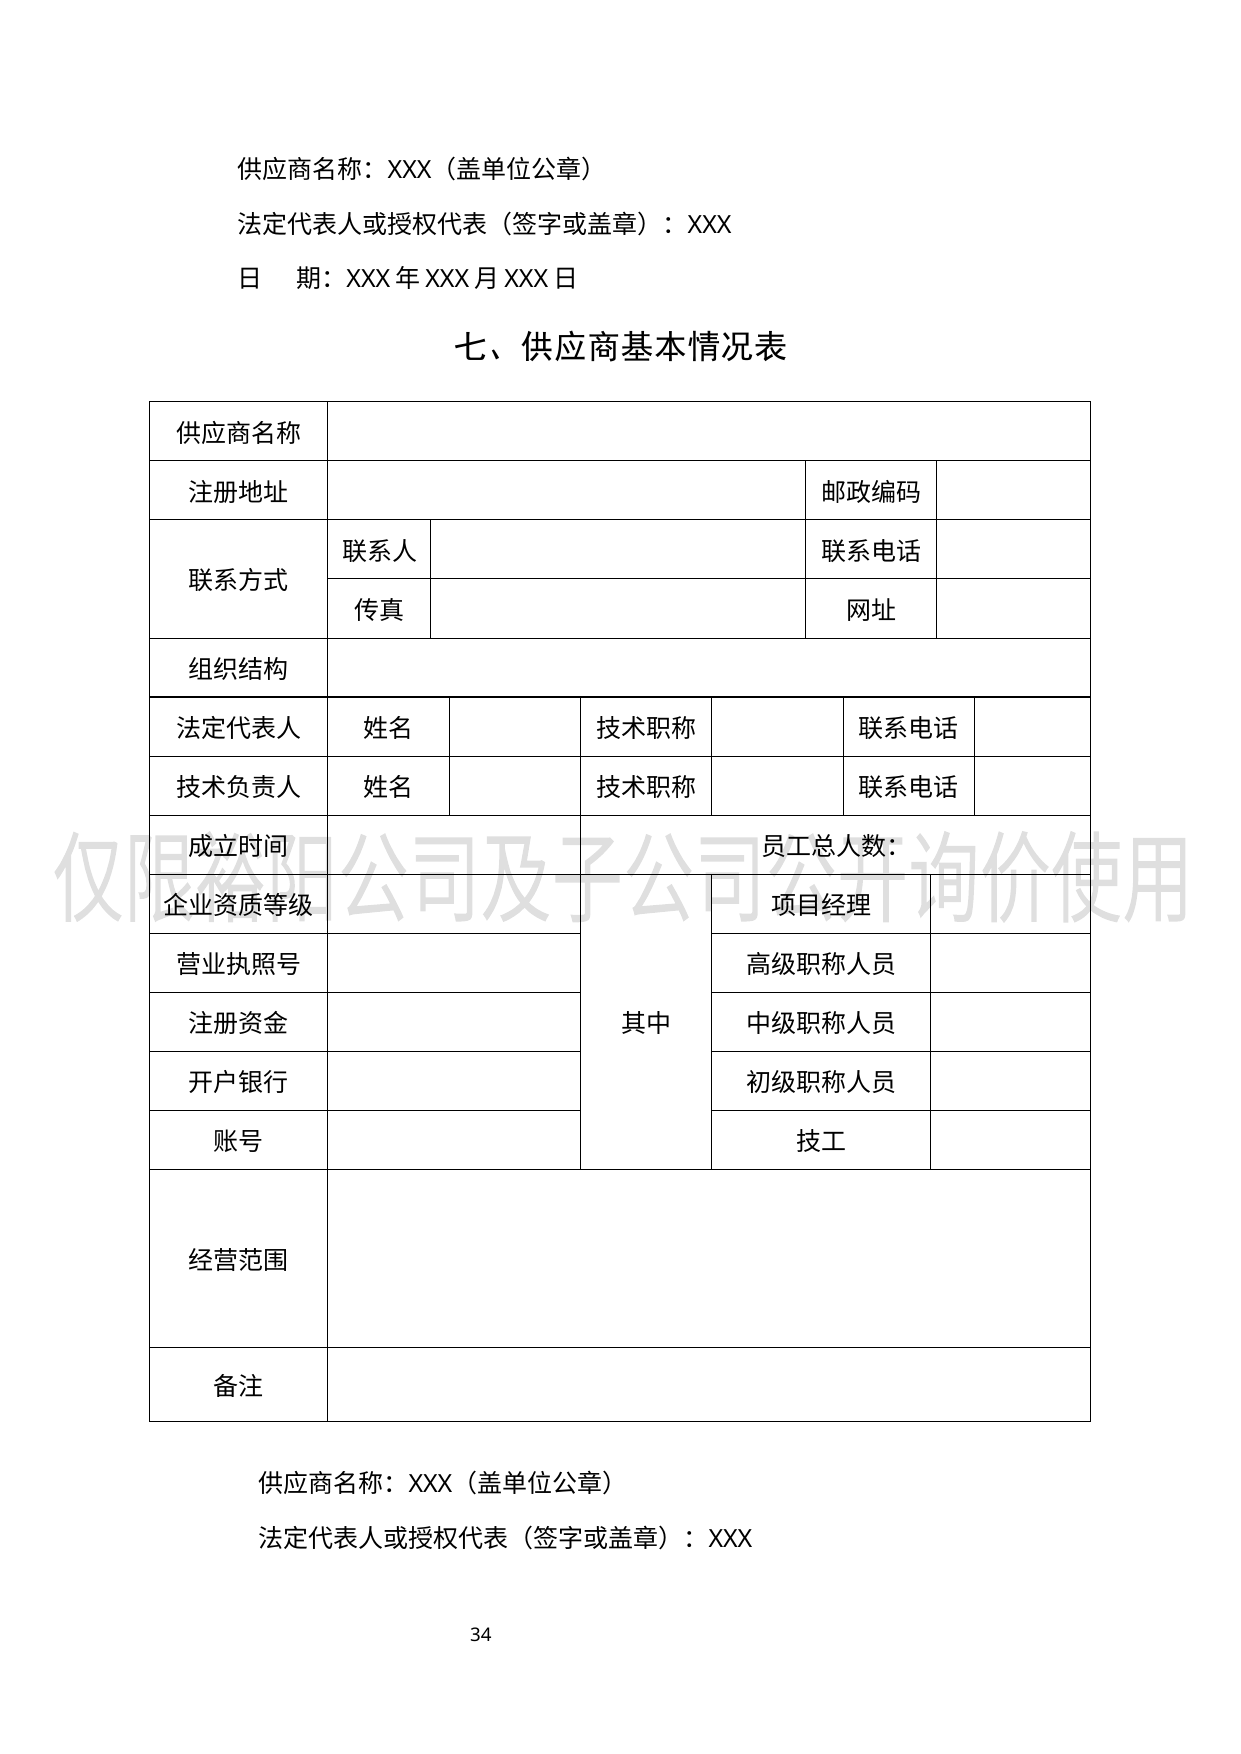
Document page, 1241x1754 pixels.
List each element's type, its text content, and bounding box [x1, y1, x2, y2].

text 七、供应商基本情况表 [187, 326, 1053, 364]
table_cell 企业资质等级 [150, 875, 327, 933]
table_cell 联系方式 [150, 520, 327, 637]
text 供应商名称：XXX（盖单位公章） [187, 150, 1053, 186]
table_cell 技术负责人 [150, 757, 327, 814]
table_cell [328, 461, 805, 519]
table_cell [431, 579, 805, 637]
table_cell 技工 [712, 1111, 930, 1169]
table_cell 传真 [328, 579, 430, 637]
table_cell 技术职称 [581, 757, 711, 814]
table_cell 联系电话 [844, 757, 974, 814]
table_cell 邮政编码 [806, 461, 936, 519]
table_cell 姓名 [328, 757, 449, 814]
table_cell [328, 934, 580, 992]
table_cell 项目经理 [712, 875, 930, 933]
table_cell 技术职称 [581, 698, 711, 756]
table_cell [431, 520, 805, 578]
table_cell 注册资金 [150, 993, 327, 1051]
table_cell [931, 993, 1090, 1051]
table_cell 备注 [150, 1348, 327, 1421]
table_cell 网址 [806, 579, 936, 637]
table_cell [328, 1052, 580, 1110]
table_cell 其中 [581, 875, 711, 1169]
table_cell 联系电话 [844, 698, 974, 756]
table_cell [450, 757, 580, 814]
table_cell 经营范围 [150, 1170, 327, 1347]
table_cell 营业执照号 [150, 934, 327, 992]
table_cell 注册地址 [150, 461, 327, 519]
text 供应商名称：XXX（盖单位公章） [258, 1464, 1053, 1500]
table_cell [937, 520, 1090, 578]
table_cell [712, 698, 843, 756]
table_cell [328, 1348, 1090, 1421]
table_cell 法定代表人 [150, 698, 327, 756]
table_cell [328, 993, 580, 1051]
table_cell [937, 579, 1090, 637]
table_cell 开户银行 [150, 1052, 327, 1110]
table_cell [931, 934, 1090, 992]
table_header [328, 402, 1090, 460]
table_cell [328, 639, 1090, 696]
text 法定代表人或授权代表（签字或盖章）：XXX [187, 204, 1053, 241]
table_header 供应商名称 [150, 402, 327, 460]
table_cell [931, 1111, 1090, 1169]
table_cell [931, 875, 1090, 933]
table_cell 初级职称人员 [712, 1052, 930, 1110]
table_cell 员工总人数： [581, 816, 1090, 874]
table_cell [975, 698, 1090, 756]
table_cell 中级职称人员 [712, 993, 930, 1051]
text 日 期：XXX年XXX月XXX日 [187, 259, 1053, 295]
table_cell 姓名 [328, 698, 449, 756]
text 法定代表人或授权代表（签字或盖章）：XXX [258, 1518, 1053, 1554]
table_cell [937, 461, 1090, 519]
table_cell [328, 875, 580, 933]
table_cell [328, 1170, 1090, 1347]
table_cell 账号 [150, 1111, 327, 1169]
table_cell 成立时间 [150, 816, 327, 874]
table_cell [975, 757, 1090, 814]
table_cell 高级职称人员 [712, 934, 930, 992]
table_cell [450, 698, 580, 756]
table_cell 联系人 [328, 520, 430, 578]
table_cell [328, 1111, 580, 1169]
table_cell 联系电话 [806, 520, 936, 578]
table_cell [712, 757, 843, 814]
table_cell 组织结构 [150, 639, 327, 696]
table_cell [328, 816, 580, 874]
table_cell [931, 1052, 1090, 1110]
